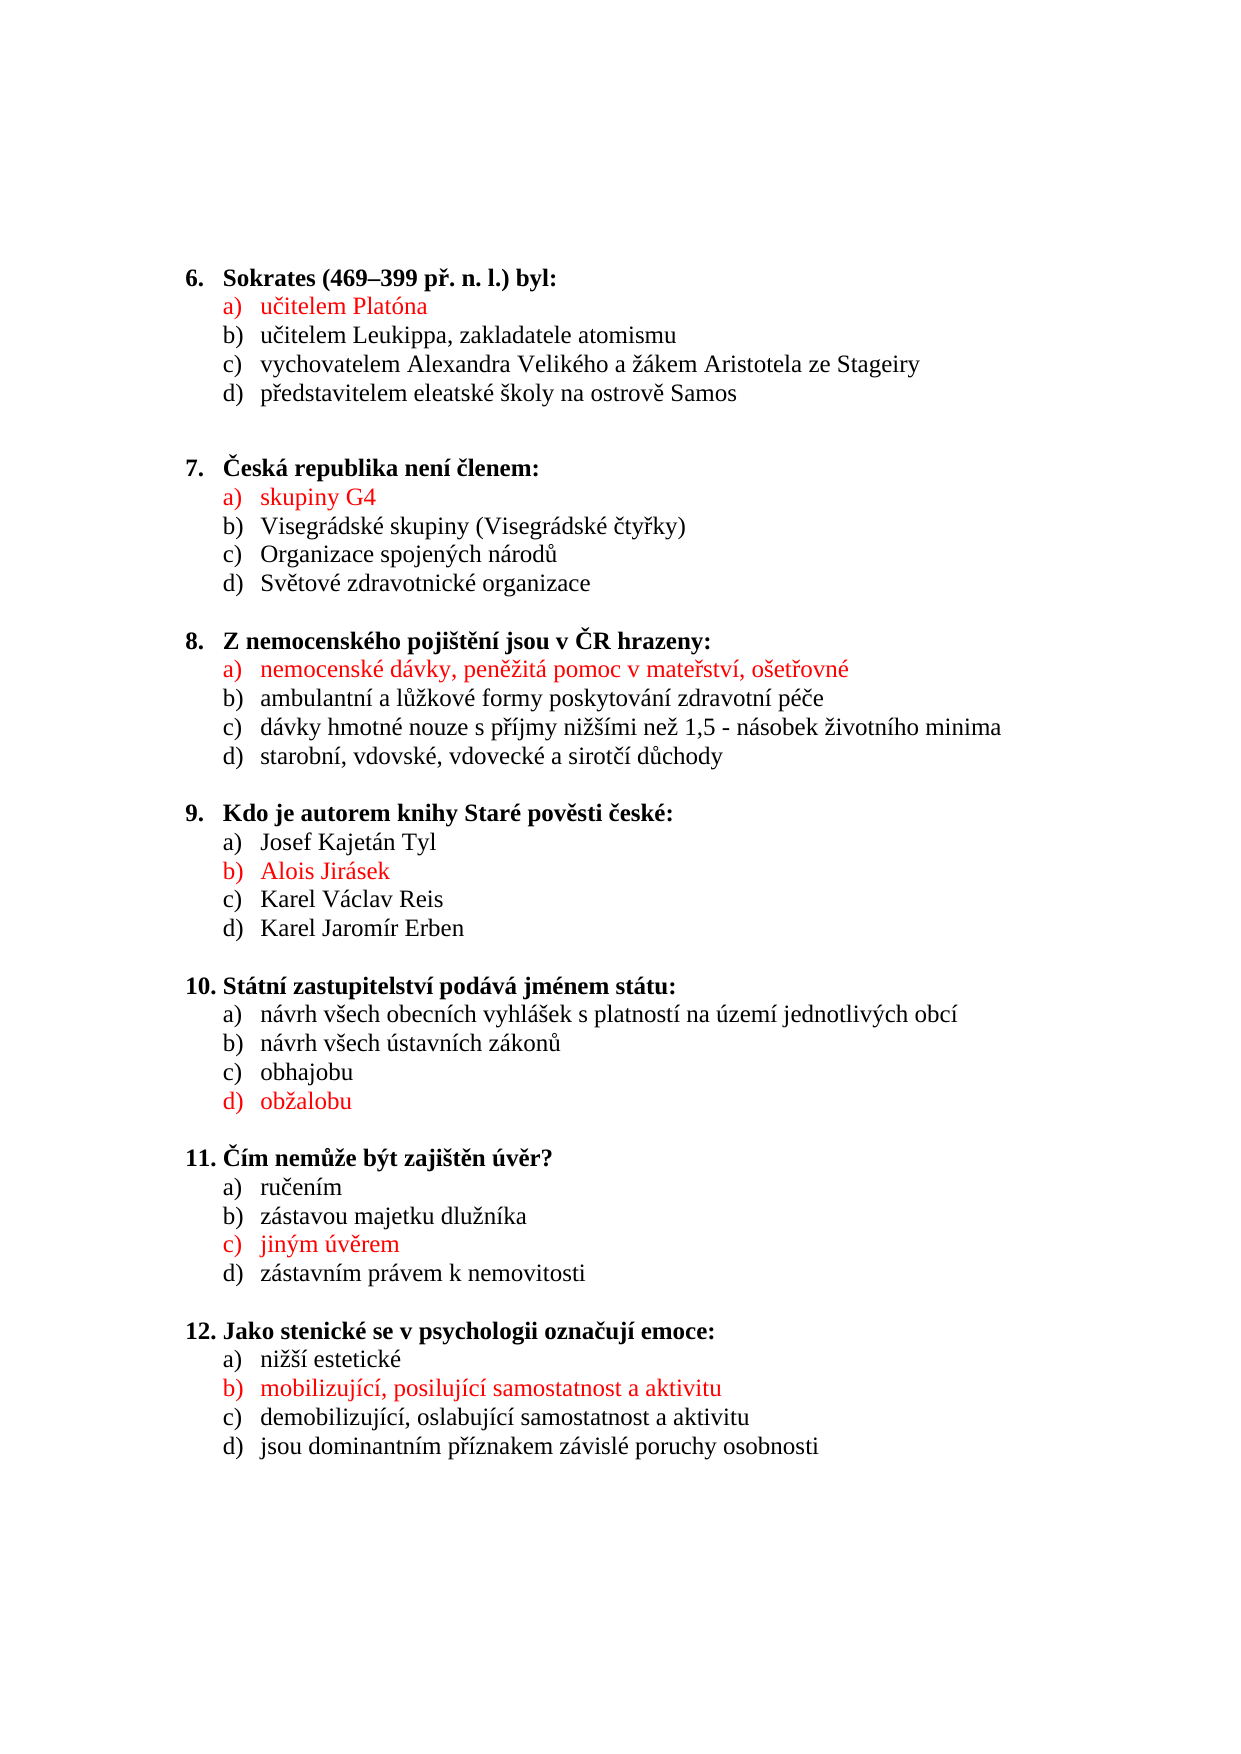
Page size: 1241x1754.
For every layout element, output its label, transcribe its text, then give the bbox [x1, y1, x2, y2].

list nižší estetické [223, 1344, 1093, 1373]
list zástavním právem k nemovitosti [223, 1258, 1093, 1287]
list Sokrates (469–399 př. n. l.) byl: [185, 263, 1093, 291]
list obžalobu [223, 1086, 1093, 1114]
list dávky hmotné nouze s příjmy nižšími než 1,5 - násobek životního minima [223, 712, 1093, 741]
list návrh všech ústavních zákonů [223, 1028, 1093, 1057]
list vychovatelem Alexandra Velikého a žákem Aristotela ze Stageiry [223, 349, 1093, 378]
list návrh všech obecních vyhlášek s platností na území jednotlivých obcí [223, 999, 1093, 1028]
list Jako stenické se v psychologii označují emoce: [185, 1316, 1093, 1344]
list Organizace spojených národů [223, 539, 1093, 568]
list jiným úvěrem [223, 1229, 1093, 1258]
list ambulantní a lůžkové formy poskytování zdravotní péče [223, 683, 1093, 712]
list skupiny G4 [223, 482, 1093, 511]
list Karel Václav Reis [223, 884, 1093, 913]
list ručením [223, 1172, 1093, 1201]
list Čím nemůže být zajištěn úvěr? [185, 1143, 1093, 1172]
list demobilizující, oslabující samostatnost a aktivitu [223, 1402, 1093, 1431]
list jsou dominantním příznakem závislé poruchy osobnosti [223, 1431, 1093, 1459]
list Z nemocenského pojištění jsou v ČR hrazeny: [185, 626, 1093, 654]
list Státní zastupitelství podává jménem státu: [185, 971, 1093, 999]
list představitelem eleatské školy na ostrově Samos [223, 378, 1093, 406]
list Visegrádské skupiny (Visegrádské čtyřky) [223, 511, 1093, 539]
list nemocenské dávky, peněžitá pomoc v mateřství, ošetřovné [223, 654, 1093, 683]
list učitelem Leukippa, zakladatele atomismu [223, 320, 1093, 349]
list obhajobu [223, 1057, 1093, 1086]
list učitelem Platóna [223, 291, 1093, 320]
list mobilizující, posilující samostatnost a aktivitu [223, 1373, 1093, 1402]
list Alois Jirásek [223, 856, 1093, 884]
list zástavou majetku dlužníka [223, 1201, 1093, 1229]
list Josef Kajetán Tyl [223, 827, 1093, 856]
list starobní, vdovské, vdovecké a sirotčí důchody [223, 741, 1093, 769]
list Kdo je autorem knihy Staré pověsti české: [185, 798, 1093, 827]
list Karel Jaromír Erben [223, 913, 1093, 942]
list Světové zdravotnické organizace [223, 568, 1093, 597]
list Česká republika není členem: [185, 453, 1093, 482]
